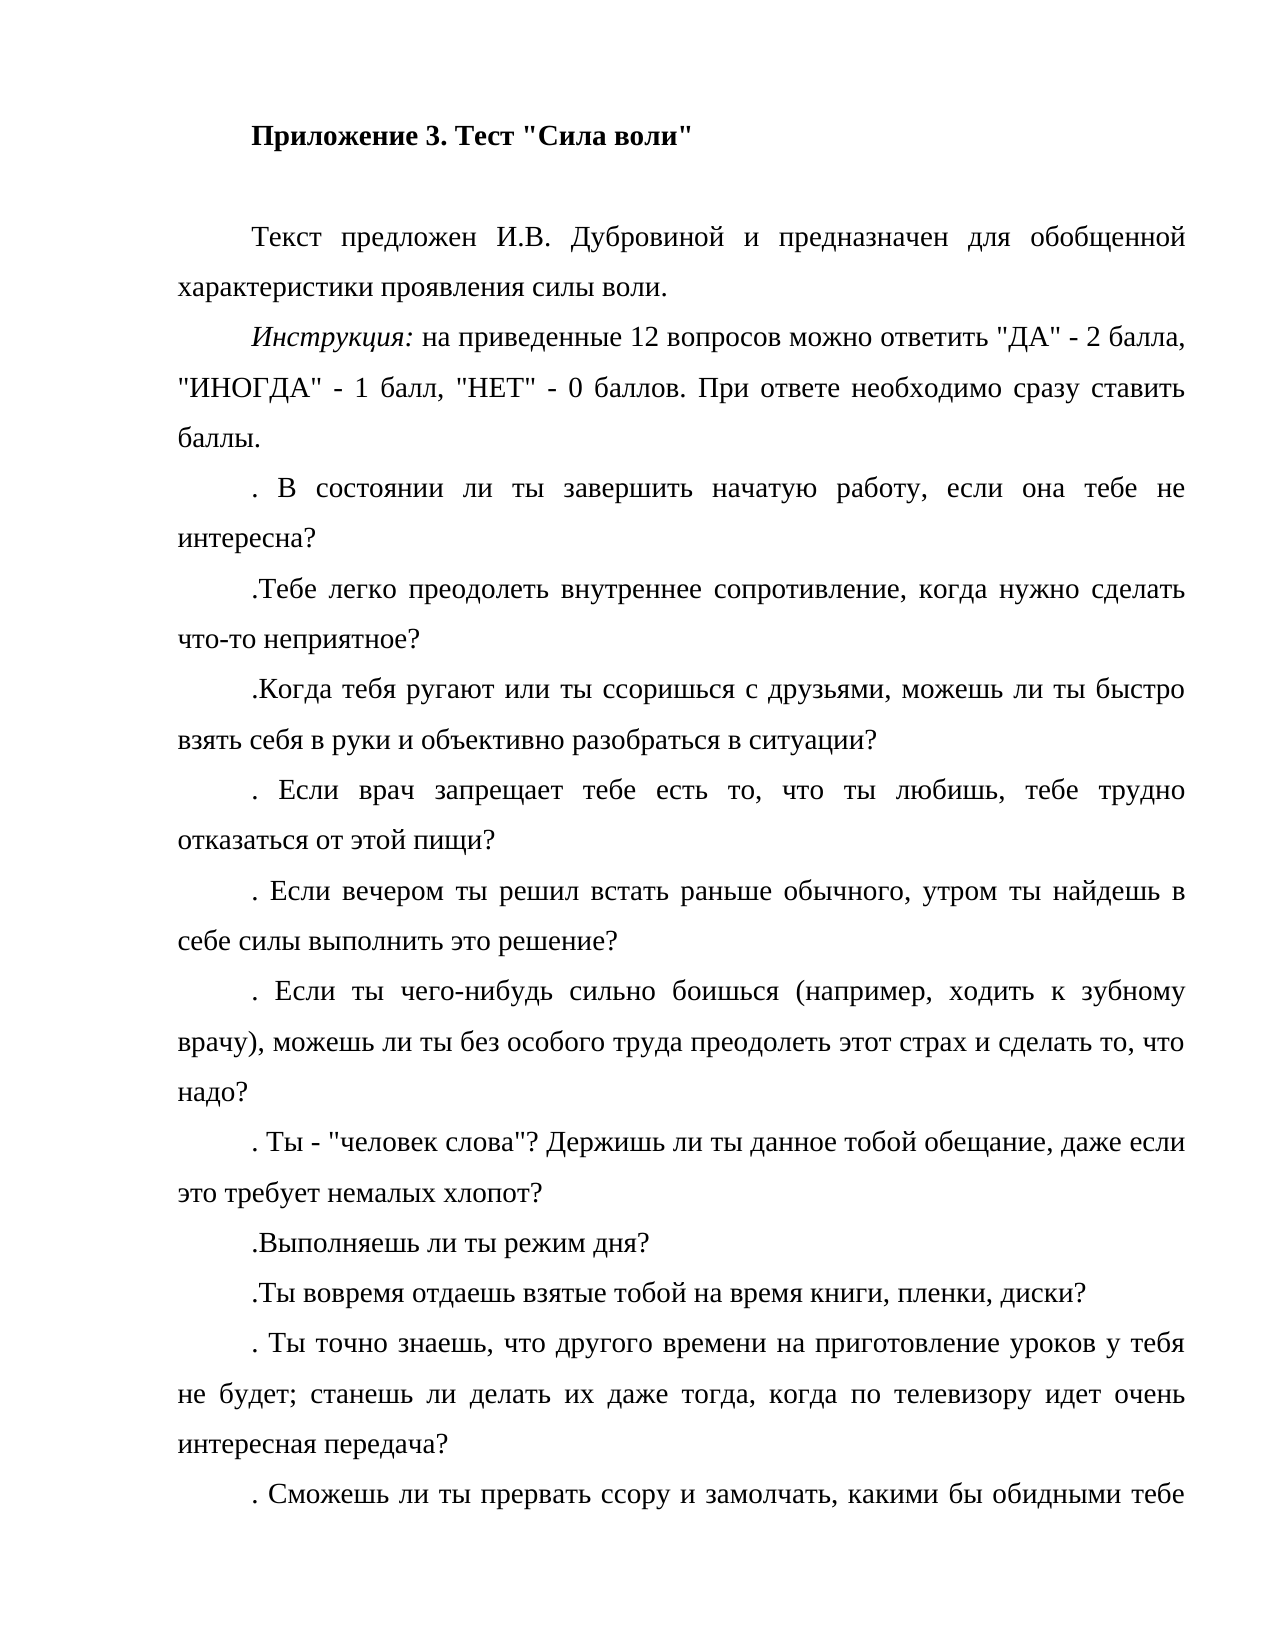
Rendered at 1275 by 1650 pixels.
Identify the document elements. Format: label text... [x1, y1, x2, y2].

text . В состоянии ли ты завершить начатую работу, если она тебе не интересна? [177, 470, 1186, 554]
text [177, 1477, 1186, 1510]
text .Тебе легко преодолеть внутреннее сопротивление, когда нужно сделать что-то неприятное? [177, 571, 1186, 655]
text . Если врач запрещает тебе есть то, что ты любишь, тебе трудно отказаться от этой пищи? [177, 772, 1186, 856]
text . Если ты чего-нибудь сильно боишься (например, ходить к зубному врачу), можешь ли ты без особого труда преодолеть этот страх и сделать то, что надо? [177, 973, 1186, 1108]
text Текст предложен И.В. Дубровиной и предназначен для обобщенной характеристики проявления силы воли. [177, 219, 1186, 303]
text . Ты точно знаешь, что другого времени на приготовление уроков у тебя не будет; станешь ли делать их даже тогда, когда по телевизору идет очень интересная передача? [177, 1326, 1186, 1460]
text Приложение 3. Тест "Сила воли" [177, 118, 1186, 152]
text . Ты - "человек слова"? Держишь ли ты данное тобой обещание, даже если это требует немалых хлопот? [177, 1124, 1186, 1208]
text Инструкция: на приведенные 12 вопросов можно ответить "ДА" - 2 балла, "ИНОГДА" - 1 балл, "НЕТ" - 0 баллов. При ответе необходимо сразу ставить баллы. [177, 319, 1186, 453]
text .Ты вовремя отдаешь взятые тобой на время книги, пленки, диски? [177, 1275, 1186, 1309]
text .Выполняешь ли ты режим дня? [177, 1225, 1186, 1258]
text .Когда тебя ругают или ты ссоришься с друзьями, можешь ли ты быстро взять себя в руки и объективно разобраться в ситуации? [177, 672, 1186, 755]
text . Если вечером ты решил встать раньше обычного, утром ты найдешь в себе силы выполнить это решение? [177, 873, 1186, 957]
